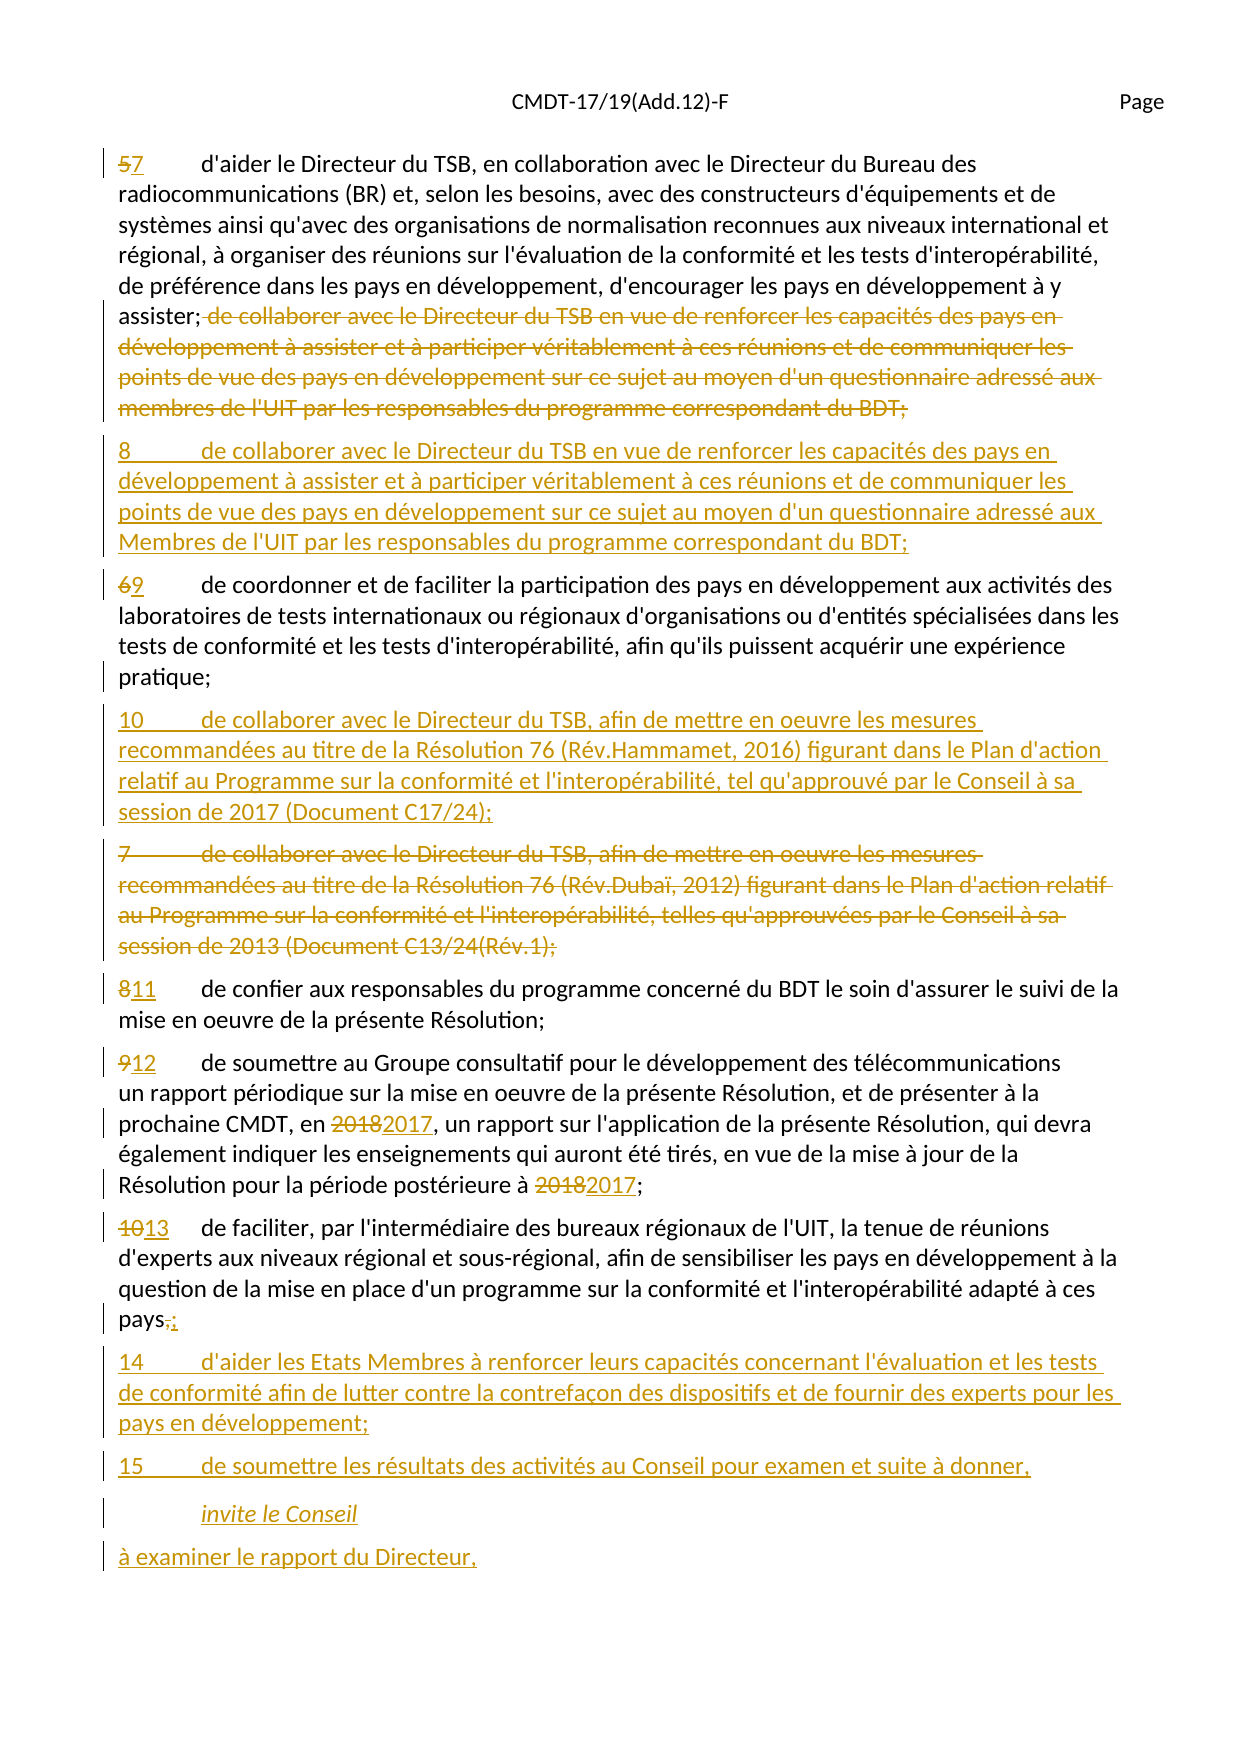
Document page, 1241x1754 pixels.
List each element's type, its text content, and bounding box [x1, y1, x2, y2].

text de coordonner et de faciliter la participation des pays en développement aux activités des laboratoires de tests internationaux ou régionaux d'organisations ou d'entités spécialisées dans les tests de conformité et les tests d'interopérabilité, afin qu'ils puissent acquérir une expérience pratique; [118, 569, 1122, 692]
text d'aider le Directeur du TSB, en collaboration avec le Directeur du Bureau des radiocommunications (BR) et, selon les besoins, avec des constructeurs d'équipements et de systèmes ainsi qu'avec des organisations de normalisation reconnues aux niveaux international et régional, à organiser des réunions sur l'évaluation de la conformité et les tests d'interopérabilité, de préférence dans les pays en développement, d'encourager les pays en développement à y assister; [118, 148, 1122, 422]
text de faciliter, par l'intermédiaire des bureaux régionaux de l'UIT, la tenue de réunions d'experts aux niveaux régional et sous-régional, afin de sensibiliser les pays en développement à la question de la mise en place d'un programme sur la conformité et l'interopérabilité adapté à ces pays [118, 1212, 1122, 1334]
text de confier aux responsables du programme concerné du BDT le soin d'assurer le suivi de la mise en oeuvre de la présente Résolution; [118, 973, 1122, 1034]
text de soumettre au Groupe consultatif pour le développement des télécommunications un rapport périodique sur la mise en oeuvre de la présente Résolution, et de présenter à la prochaine CMDT, en , un rapport sur l'application de la présente Résolution, qui devra également indiquer les enseignements qui auront été tirés, en vue de la mise à jour de la Résolution pour la période postérieure à ; [118, 1047, 1122, 1199]
